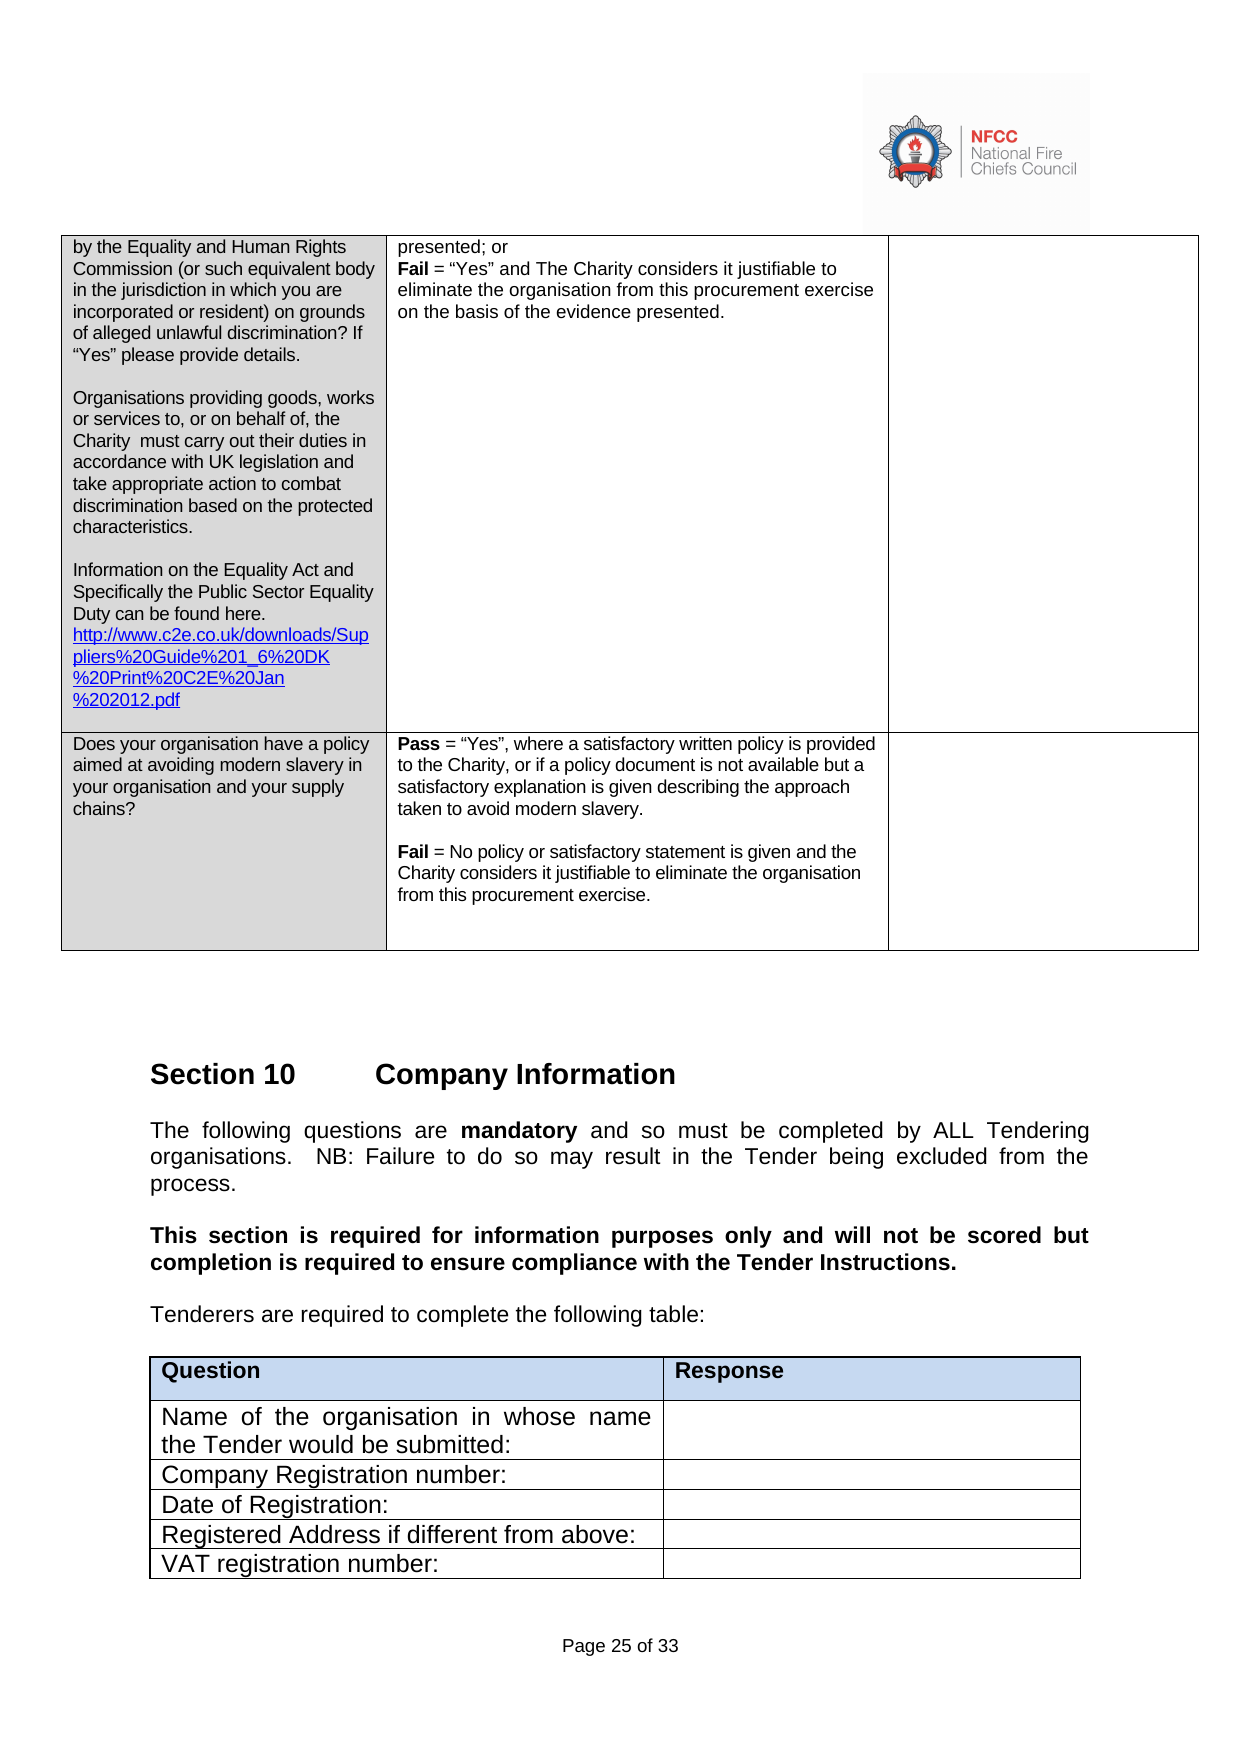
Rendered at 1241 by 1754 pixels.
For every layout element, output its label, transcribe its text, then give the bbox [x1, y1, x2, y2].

table_cell VAT registration number: [151, 1549, 663, 1578]
table_cell [889, 733, 1198, 950]
table_cell Registered Address if different from above: [151, 1520, 663, 1548]
table_cell [664, 1460, 1080, 1489]
subtitle This section is required for information purposes only and will not be scored but completion is required to ensure compliance with the Tender Instructions. [150, 1222, 1090, 1275]
table_cell Company Registration number: [151, 1460, 663, 1489]
table_cell Pass = “Yes”, where a satisfactory written policy is provided to the Charity, or if a policy document is not available but a satisfactory explanation is given describing the approach taken to avoid modern slavery. Fail = No policy or satisfactory statement is given and the Charity considers it justifiable to eliminate the organisation from this procurement exercise. [387, 733, 888, 950]
subtitle Section 10 Company Information [150, 1057, 1090, 1090]
table_cell Date of Registration: [151, 1490, 663, 1518]
table_cell [889, 236, 1198, 732]
table_cell Does your organisation have a policy aimed at avoiding modern slavery in your organisation and your supply chains? [62, 733, 386, 950]
table_header Question [151, 1358, 663, 1400]
table_cell [664, 1490, 1080, 1518]
table_cell Name of the organisation in whose name the Tender would be submitted: [151, 1401, 663, 1459]
table_header Response [664, 1358, 1080, 1400]
picture [862, 73, 1091, 235]
table_cell [664, 1401, 1080, 1459]
text Tenderers are required to complete the following table: [150, 1301, 1090, 1328]
text The following questions are mandatory and so must be completed by ALL Tendering organisations. NB: Failure to do so may result in the Tender being excluded from the process. [150, 1117, 1090, 1196]
table_cell [664, 1549, 1080, 1578]
table_cell [664, 1520, 1080, 1548]
